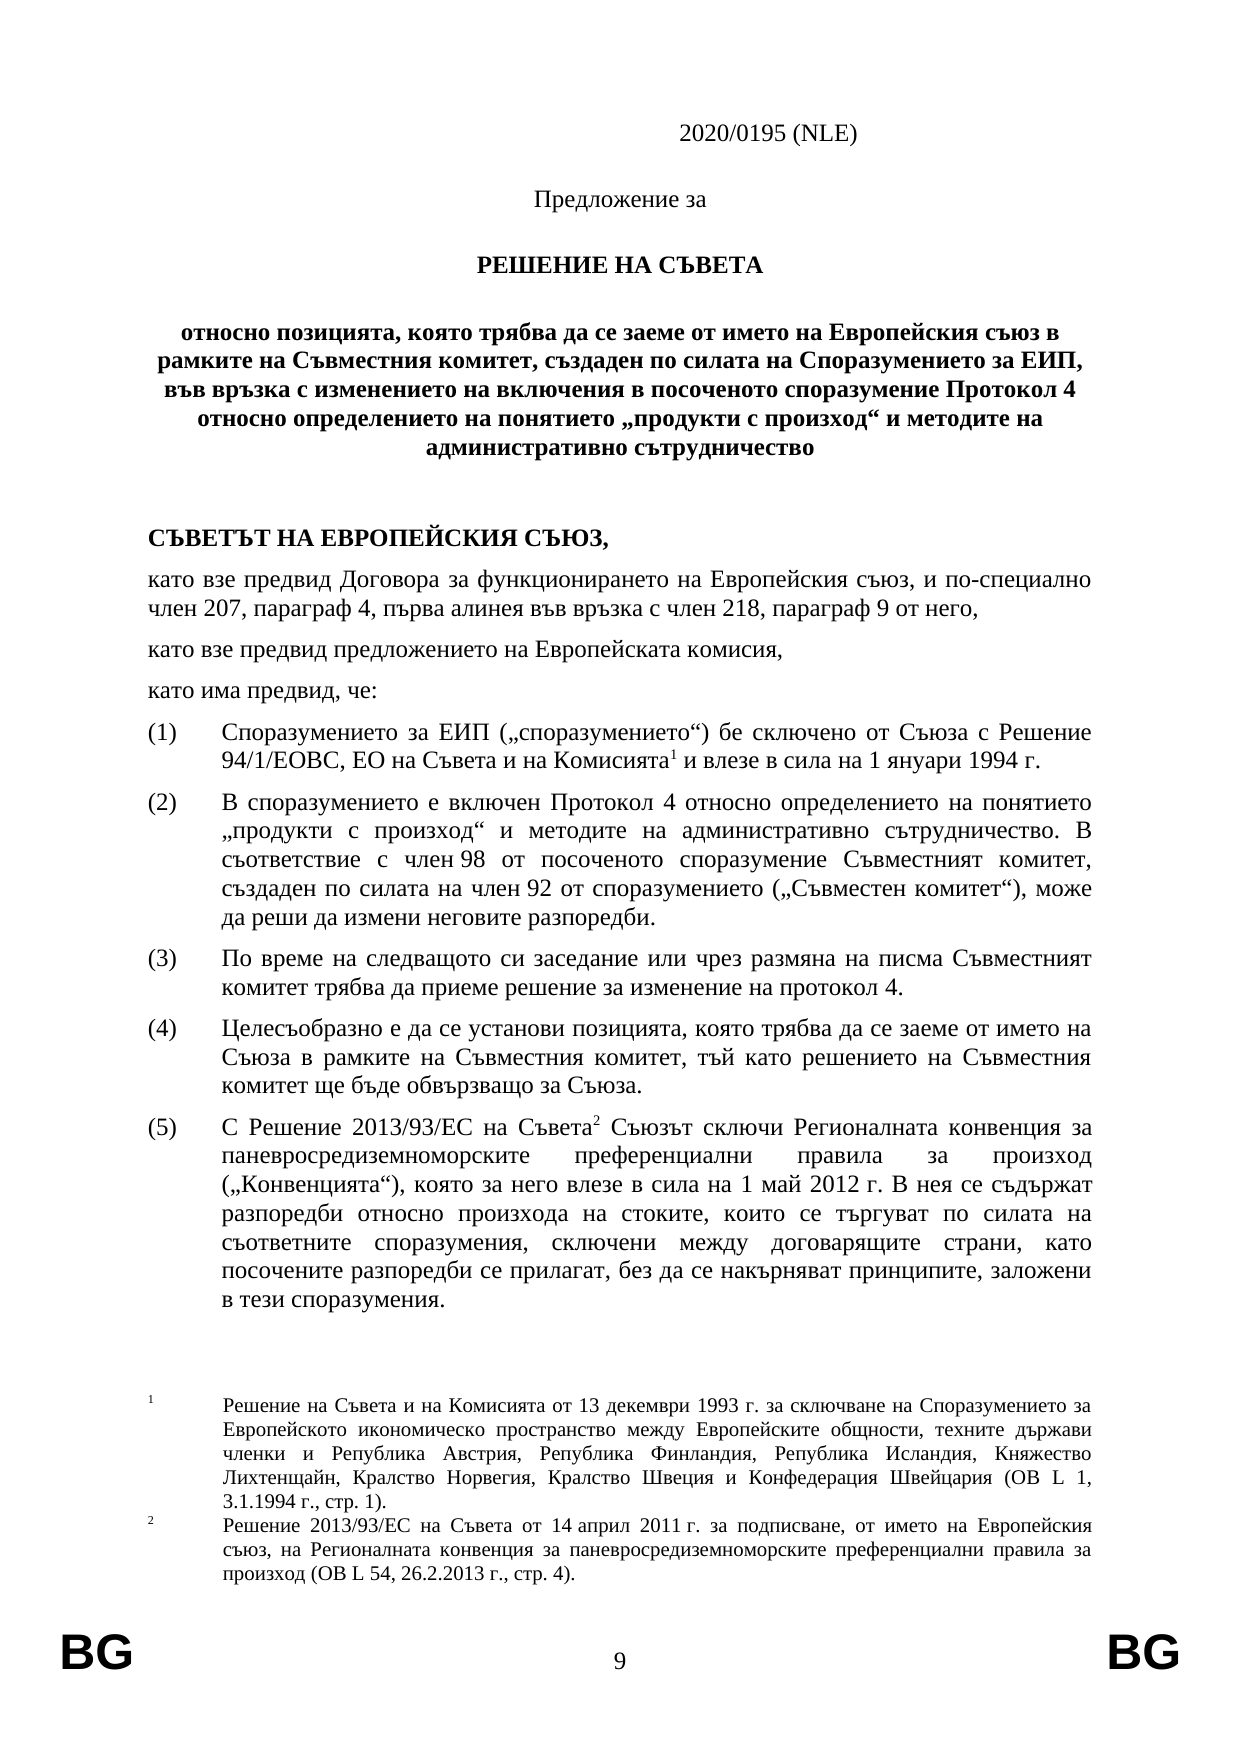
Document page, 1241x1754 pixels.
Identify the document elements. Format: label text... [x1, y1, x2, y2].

text СЪВЕТЪТ НА ЕВРОПЕЙСКИЯ СЪЮЗ, [148, 523, 1093, 552]
text като взе предвид предложението на Европейската комисия, [148, 634, 1093, 663]
text (1) Споразумението за ЕИП („споразумението“) бе сключено от Съюза с Решение 94/1/ЕОВС, ЕО на Съвета и на Комисията и влезе в сила на 1 януари 1994 г. [148, 717, 1093, 774]
text Предложение за [148, 184, 1093, 213]
text (2) В споразумението е включен Протокол 4 относно определението на понятието „продукти с произход“ и методите на административно сътрудничество. В съответствие с член 98 от посоченото споразумение Съвместният комитет, създаден по силата на член 92 от споразумението („Съвместен комитет“), може да реши да измени неговите разпоредби. [148, 787, 1093, 931]
text като взе предвид Договора за функционирането на Европейския съюз, и по-специално член 207, параграф 4, първа алинея във връзка с член 218, параграф 9 от него, [148, 564, 1093, 622]
text (5) С Решение 2013/93/ЕС на Съвета Съюзът сключи Регионалната конвенция за паневросредиземноморските преференциални правила за произход („Конвенцията“), която за него влезе в сила на 1 май 2012 г. В нея се съдържат разпоредби относно произхода на стоките, които се търгуват по силата на съответните споразумения, сключени между договарящите страни, като посочените разпоредби се прилагат, без да се накърняват принципите, заложени в тези споразумения. [148, 1112, 1093, 1313]
text РЕШЕНИЕ НА СЪВЕТА [148, 251, 1093, 279]
text (3) По време на следващото си заседание или чрез размяна на писма Съвместният комитет трябва да приеме решение за изменение на протокол 4. [148, 943, 1093, 1001]
text (4) Целесъобразно е да се установи позицията, която трябва да се заеме от името на Съюза в рамките на Съвместния комитет, тъй като решението на Съвместния комитет ще бъде обвързващо за Съюза. [148, 1013, 1093, 1099]
text относно позицията, която трябва да се заеме от името на Европейския съюз в рамките на Съвместния комитет, създаден по силата на Споразумението за ЕИП, във връзка с изменението на включения в посоченото споразумение Протокол 4 относно определението на понятието „продукти с произход“ и методите на административно сътрудничество [148, 317, 1093, 461]
text като има предвид, че: [148, 676, 1093, 704]
text 2020/0195 (NLE) [679, 118, 1093, 147]
